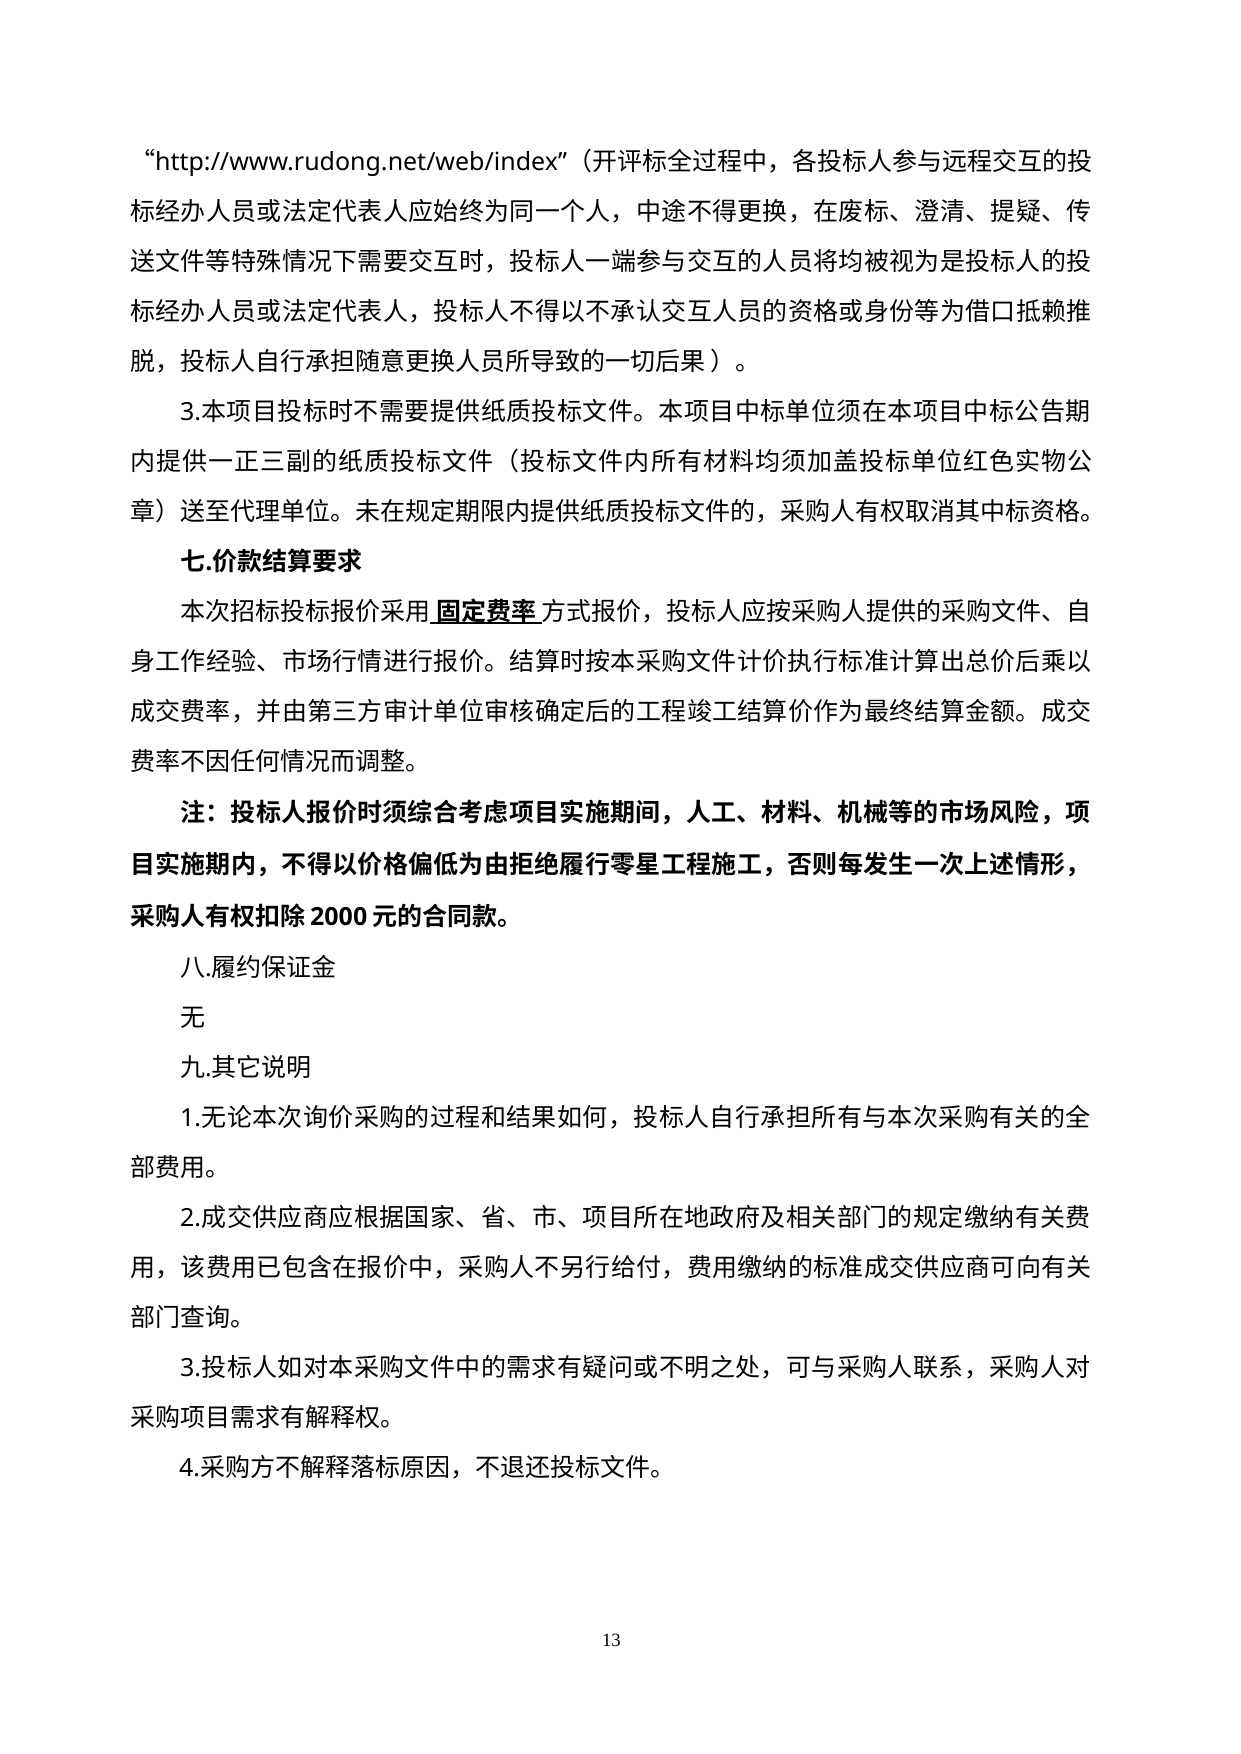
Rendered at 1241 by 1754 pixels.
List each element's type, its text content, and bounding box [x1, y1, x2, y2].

text 4.采购方不解释落标原因，不退还投标文件。 [130, 1436, 1092, 1486]
text 无 [130, 986, 1092, 1036]
text 3.投标人如对本采购文件中的需求有疑问或不明之处，可与采购人联系，采购人对采购项目需求有解释权。 [130, 1336, 1092, 1436]
text 七.价款结算要求 [130, 530, 1092, 580]
text 1.无论本次询价采购的过程和结果如何，投标人自行承担所有与本次采购有关的全部费用。 [130, 1086, 1092, 1186]
text 2.成交供应商应根据国家、省、市、项目所在地政府及相关部门的规定缴纳有关费用，该费用已包含在报价中，采购人不另行给付，费用缴纳的标准成交供应商可向有关部门查询。 [130, 1186, 1092, 1336]
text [130, 130, 1092, 380]
text 八.履约保证金 [130, 936, 1092, 986]
text 九.其它说明 [130, 1036, 1092, 1086]
list 注：投标人报价时须综合考虑项目实施期间，人工、材料、机械等的市场风险，项目实施期内，不得以价格偏低为由拒绝履行零星工程施工，否则每发生一次上述情形，采购人有权扣除2000元的合同款。 [130, 780, 1092, 936]
text 本次招标投标报价采用 固定费率 方式报价，投标人应按采购人提供的采购文件、自身工作经验、市场行情进行报价。结算时按本采购文件计价执行标准计算出总价后乘以成交费率，并由第三方审计单位审核确定后的工程竣工结算价作为最终结算金额。成交费率不因任何情况而调整。 [130, 580, 1092, 780]
text 3.本项目投标时不需要提供纸质投标文件。本项目中标单位须在本项目中标公告期内提供一正三副的纸质投标文件（投标文件内所有材料均须加盖投标单位红色实物公章）送至代理单位。未在规定期限内提供纸质投标文件的，采购人有权取消其中标资格。 [130, 380, 1092, 530]
